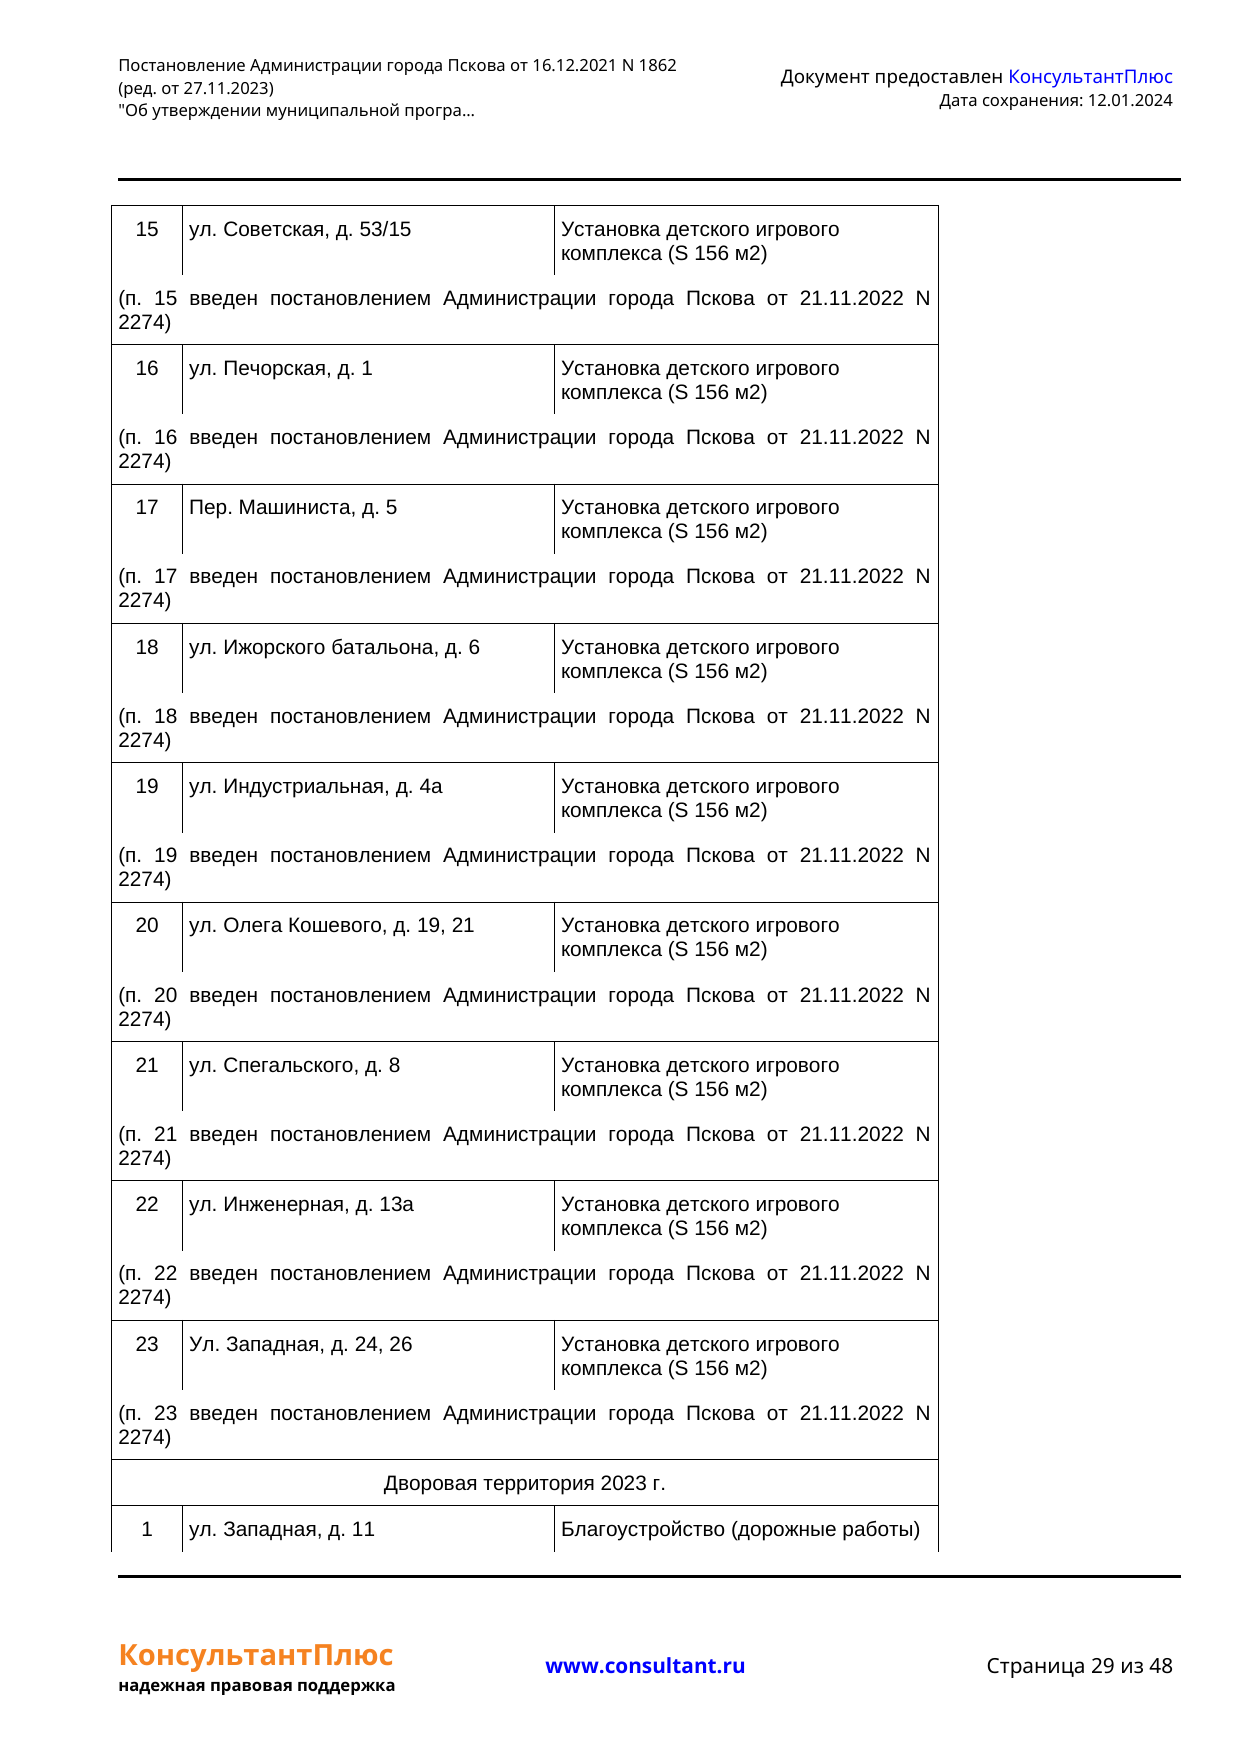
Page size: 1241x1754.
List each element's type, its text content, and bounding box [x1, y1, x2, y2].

table_cell ул. Олега Кошевого, д. 19, 21 [183, 903, 554, 972]
table_cell 23 [112, 1321, 182, 1390]
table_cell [555, 1506, 938, 1552]
table_cell 15 [112, 206, 182, 275]
table_cell ул. Инженерная, д. 13а [183, 1181, 554, 1251]
table_cell 16 [112, 345, 182, 414]
table_cell Пер. Машиниста, д. 5 [183, 485, 554, 554]
table_cell Установка детского игрового комплекса (S 156 м2) [555, 1321, 938, 1390]
table_cell Установка детского игрового комплекса (S 156 м2) [555, 903, 938, 972]
table_cell (п. 16 введен постановлением Администрации города Пскова от 21.11.2022 N 2274) [112, 414, 938, 483]
table_cell (п. 23 введен постановлением Администрации города Пскова от 21.11.2022 N 2274) [112, 1390, 938, 1459]
table_cell (п. 17 введен постановлением Администрации города Пскова от 21.11.2022 N 2274) [112, 554, 938, 623]
table_cell 1 [112, 1506, 182, 1552]
table_cell (п. 15 введен постановлением Администрации города Пскова от 21.11.2022 N 2274) [112, 275, 938, 344]
table_cell (п. 22 введен постановлением Администрации города Пскова от 21.11.2022 N 2274) [112, 1251, 938, 1320]
table_cell Установка детского игрового комплекса (S 156 м2) [555, 485, 938, 554]
table_cell Установка детского игрового комплекса (S 156 м2) [555, 763, 938, 832]
table_cell ул. Советская, д. 53/15 [183, 206, 554, 275]
table_cell Установка детского игрового комплекса (S 156 м2) [555, 345, 938, 414]
table_cell Ул. Западная, д. 24, 26 [183, 1321, 554, 1390]
table_cell 20 [112, 903, 182, 972]
table_cell ул. Западная, д. 11 [183, 1506, 554, 1552]
table_cell Установка детского игрового комплекса (S 156 м2) [555, 1181, 938, 1251]
table_cell (п. 18 введен постановлением Администрации города Пскова от 21.11.2022 N 2274) [112, 693, 938, 762]
table_cell 19 [112, 763, 182, 832]
table_cell 17 [112, 485, 182, 554]
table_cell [555, 206, 938, 275]
table_cell Дворовая территория 2023 г. [112, 1460, 938, 1505]
table_cell (п. 21 введен постановлением Администрации города Пскова от 21.11.2022 N 2274) [112, 1111, 938, 1180]
table_cell 21 [112, 1042, 182, 1111]
table_cell (п. 19 введен постановлением Администрации города Пскова от 21.11.2022 N 2274) [112, 833, 938, 902]
table_cell ул. Индустриальная, д. 4а [183, 763, 554, 832]
table_cell ул. Ижорского батальона, д. 6 [183, 624, 554, 693]
table_cell 22 [112, 1181, 182, 1251]
table_cell Установка детского игрового комплекса (S 156 м2) [555, 1042, 938, 1111]
table_cell ул. Спегальского, д. 8 [183, 1042, 554, 1111]
table_cell (п. 20 введен постановлением Администрации города Пскова от 21.11.2022 N 2274) [112, 972, 938, 1041]
table_cell ул. Печорская, д. 1 [183, 345, 554, 414]
table_cell 18 [112, 624, 182, 693]
table_cell Установка детского игрового комплекса (S 156 м2) [555, 624, 938, 693]
